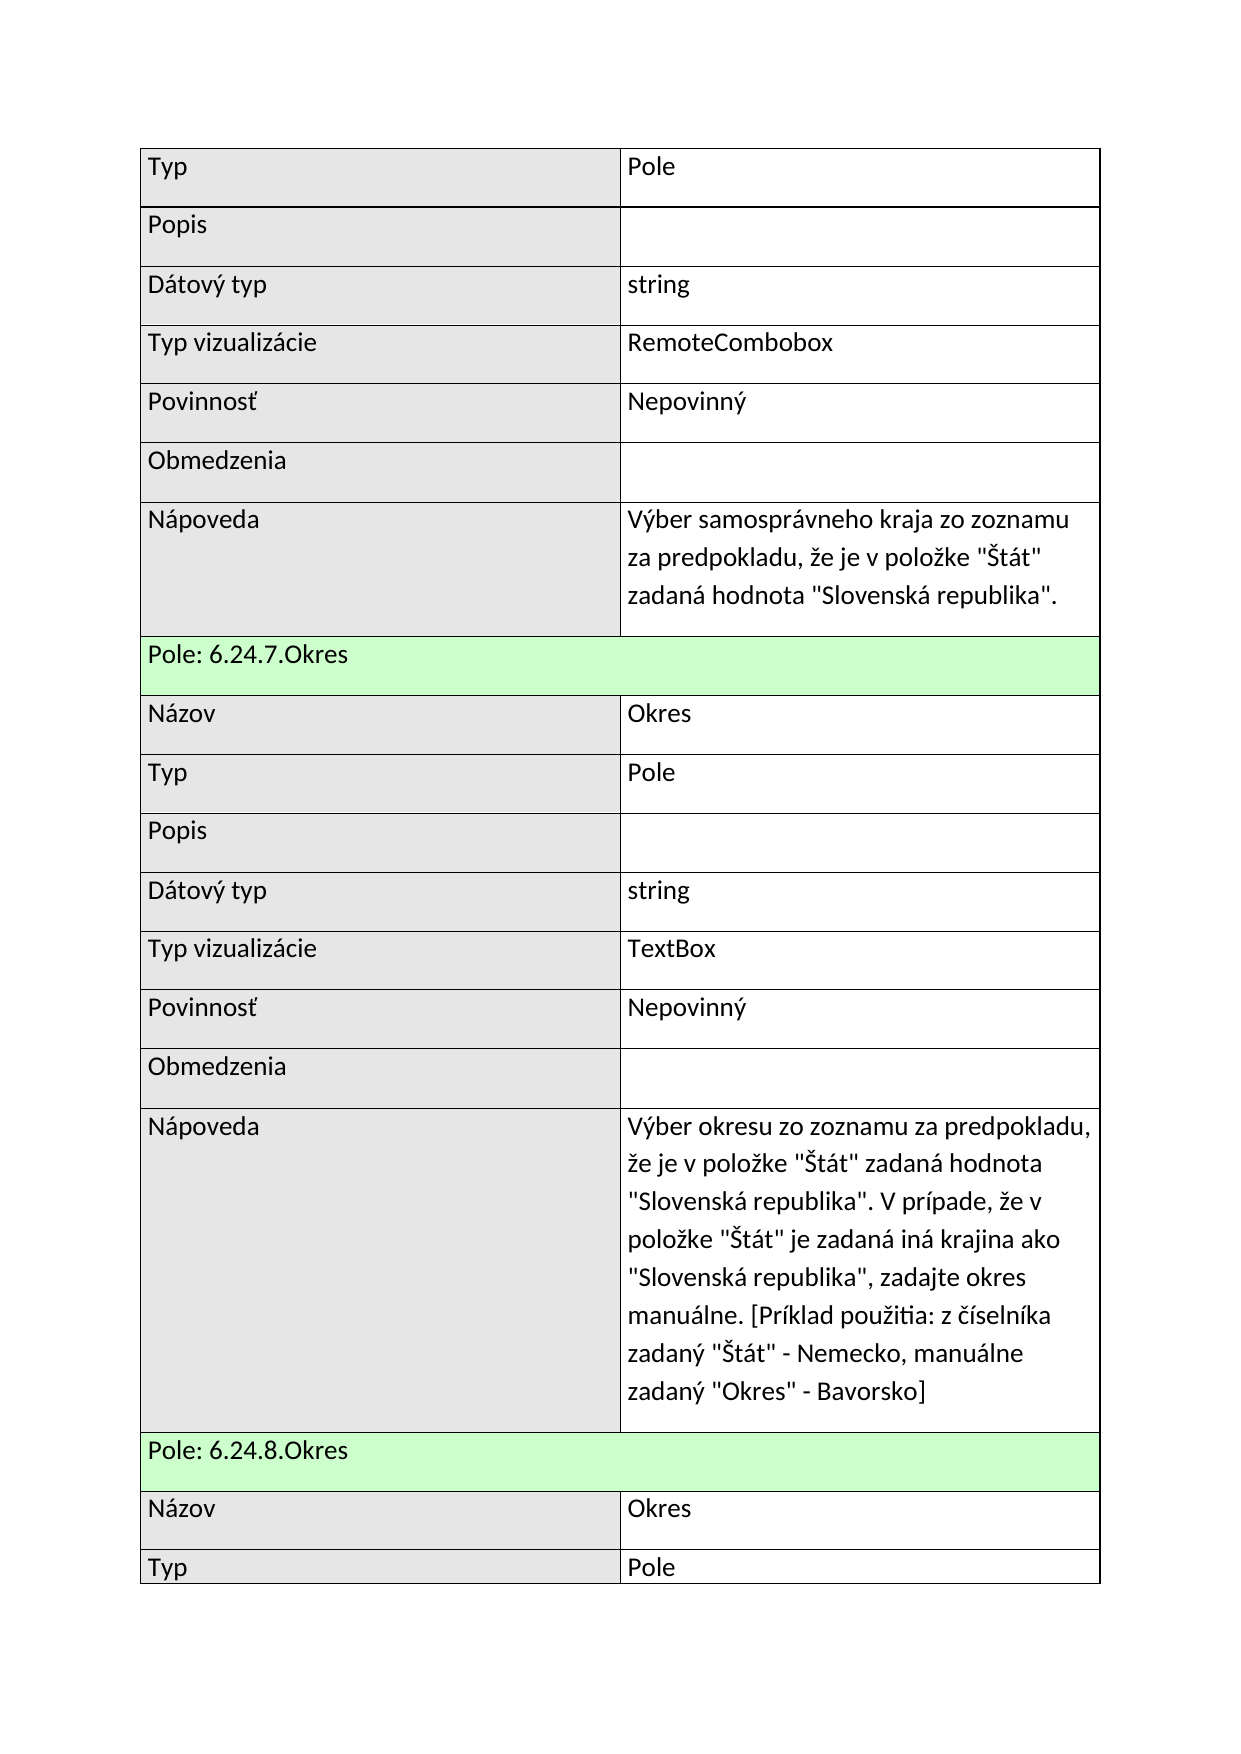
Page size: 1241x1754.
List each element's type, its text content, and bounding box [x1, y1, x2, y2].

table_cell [621, 503, 1099, 636]
table_cell Typ [141, 755, 620, 812]
table_cell [621, 443, 1099, 502]
table_cell Pole [621, 755, 1099, 812]
table_cell Typ [141, 149, 620, 206]
table_cell RemoteCombobox [621, 326, 1099, 383]
table_cell Pole: 6.24.7.Okres [141, 637, 1099, 695]
table_cell Povinnosť [141, 384, 620, 442]
table_cell [621, 1049, 1099, 1108]
table_cell Pole [621, 1550, 1099, 1583]
table_cell Okres [621, 1492, 1099, 1549]
table_cell Dátový typ [141, 267, 620, 324]
table_cell Pole: 6.24.8.Okres [141, 1433, 1099, 1491]
table_cell [621, 208, 1099, 266]
table_cell Nápoveda [141, 1109, 620, 1432]
table_cell Názov [141, 1492, 620, 1549]
table_cell Typ [141, 1550, 620, 1583]
table_cell Pole [621, 149, 1099, 206]
table_cell Dátový typ [141, 873, 620, 931]
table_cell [621, 1109, 1099, 1432]
table_cell Obmedzenia [141, 443, 620, 502]
table_cell Názov [141, 696, 620, 754]
table_cell TextBox [621, 932, 1099, 989]
table_cell Typ vizualizácie [141, 932, 620, 989]
table_cell Obmedzenia [141, 1049, 620, 1108]
table_cell string [621, 267, 1099, 324]
table_cell Nepovinný [621, 990, 1099, 1048]
table_cell string [621, 873, 1099, 931]
table_cell Povinnosť [141, 990, 620, 1048]
table_cell Popis [141, 814, 620, 872]
table_cell Typ vizualizácie [141, 326, 620, 383]
table_cell Okres [621, 696, 1099, 754]
table_cell Nápoveda [141, 503, 620, 636]
table_cell Popis [141, 208, 620, 266]
table_cell Nepovinný [621, 384, 1099, 442]
table_cell [621, 814, 1099, 872]
